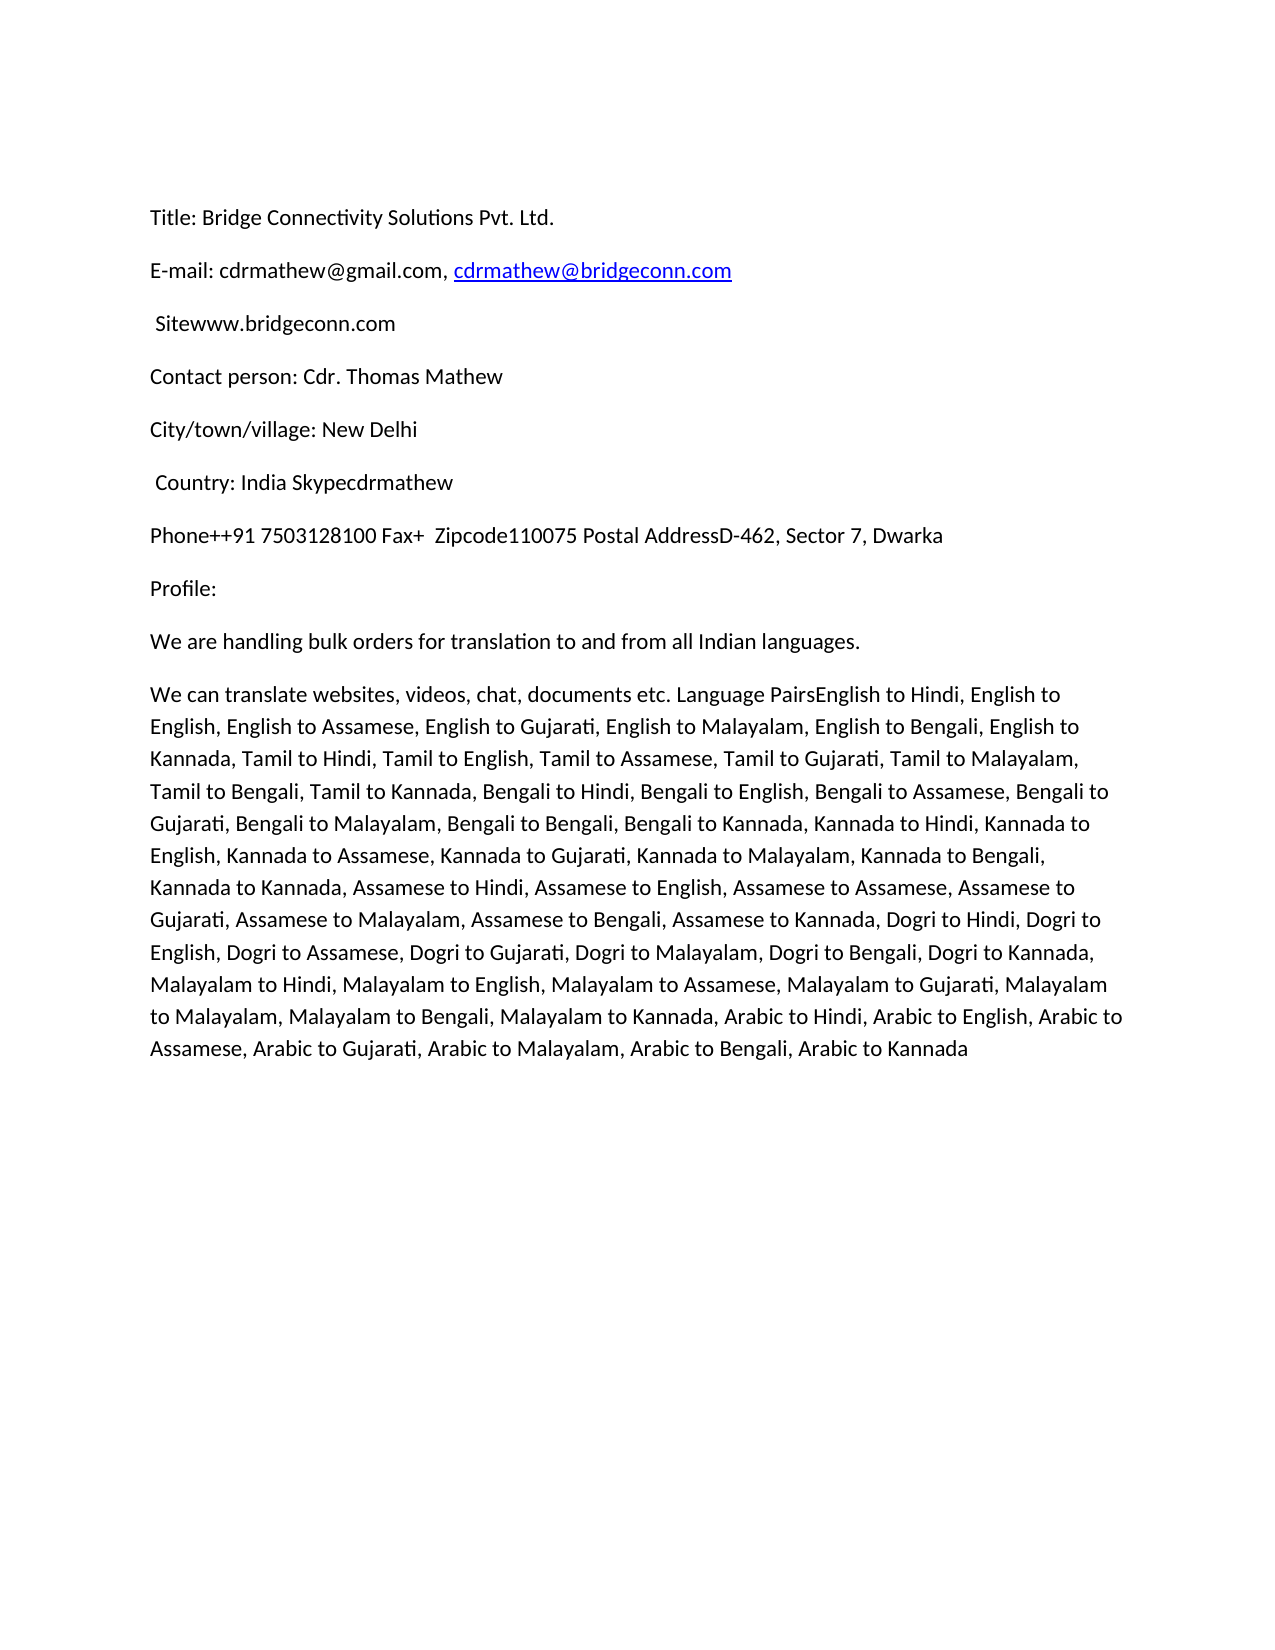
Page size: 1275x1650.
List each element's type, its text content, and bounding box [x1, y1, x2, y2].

text Contact person: Cdr. Thomas Mathew [150, 362, 1125, 390]
text E-mail: cdrmathew@gmail.com, cdrmathew@bridgeconn.com [150, 256, 1125, 284]
text Sitewww.bridgeconn.com [150, 309, 1125, 337]
text Country: India Skypecdrmathew [150, 468, 1125, 496]
text Phone++91 7503128100 Fax+ Zipcode110075 Postal AddressD-462, Sector 7, Dwarka [150, 521, 1125, 549]
text We can translate websites, videos, chat, documents etc. Language PairsEnglish to Hindi, English to English, English to Assamese, English to Gujarati, English to Malayalam, English to Bengali, English to Kannada, Tamil to Hindi, Tamil to English, Tamil to Assamese, Tamil to Gujarati, Tamil to Malayalam, Tamil to Bengali, Tamil to Kannada, Bengali to Hindi, Bengali to English, Bengali to Assamese, Bengali to Gujarati, Bengali to Malayalam, Bengali to Bengali, Bengali to Kannada, Kannada to Hindi, Kannada to English, Kannada to Assamese, Kannada to Gujarati, Kannada to Malayalam, Kannada to Bengali, Kannada to Kannada, Assamese to Hindi, Assamese to English, Assamese to Assamese, Assamese to Gujarati, Assamese to Malayalam, Assamese to Bengali, Assamese to Kannada, Dogri to Hindi, Dogri to English, Dogri to Assamese, Dogri to Gujarati, Dogri to Malayalam, Dogri to Bengali, Dogri to Kannada, Malayalam to Hindi, Malayalam to English, Malayalam to Assamese, Malayalam to Gujarati, Malayalam to Malayalam, Malayalam to Bengali, Malayalam to Kannada, Arabic to Hindi, Arabic to English, Arabic to Assamese, Arabic to Gujarati, Arabic to Malayalam, Arabic to Bengali, Arabic to Kannada [150, 680, 1125, 1062]
text City/town/village: New Delhi [150, 415, 1125, 443]
text Profile: [150, 574, 1125, 602]
text Title: Bridge Connectivity Solutions Pvt. Ltd. [150, 203, 1125, 231]
text We are handling bulk orders for translation to and from all Indian languages. [150, 627, 1125, 655]
